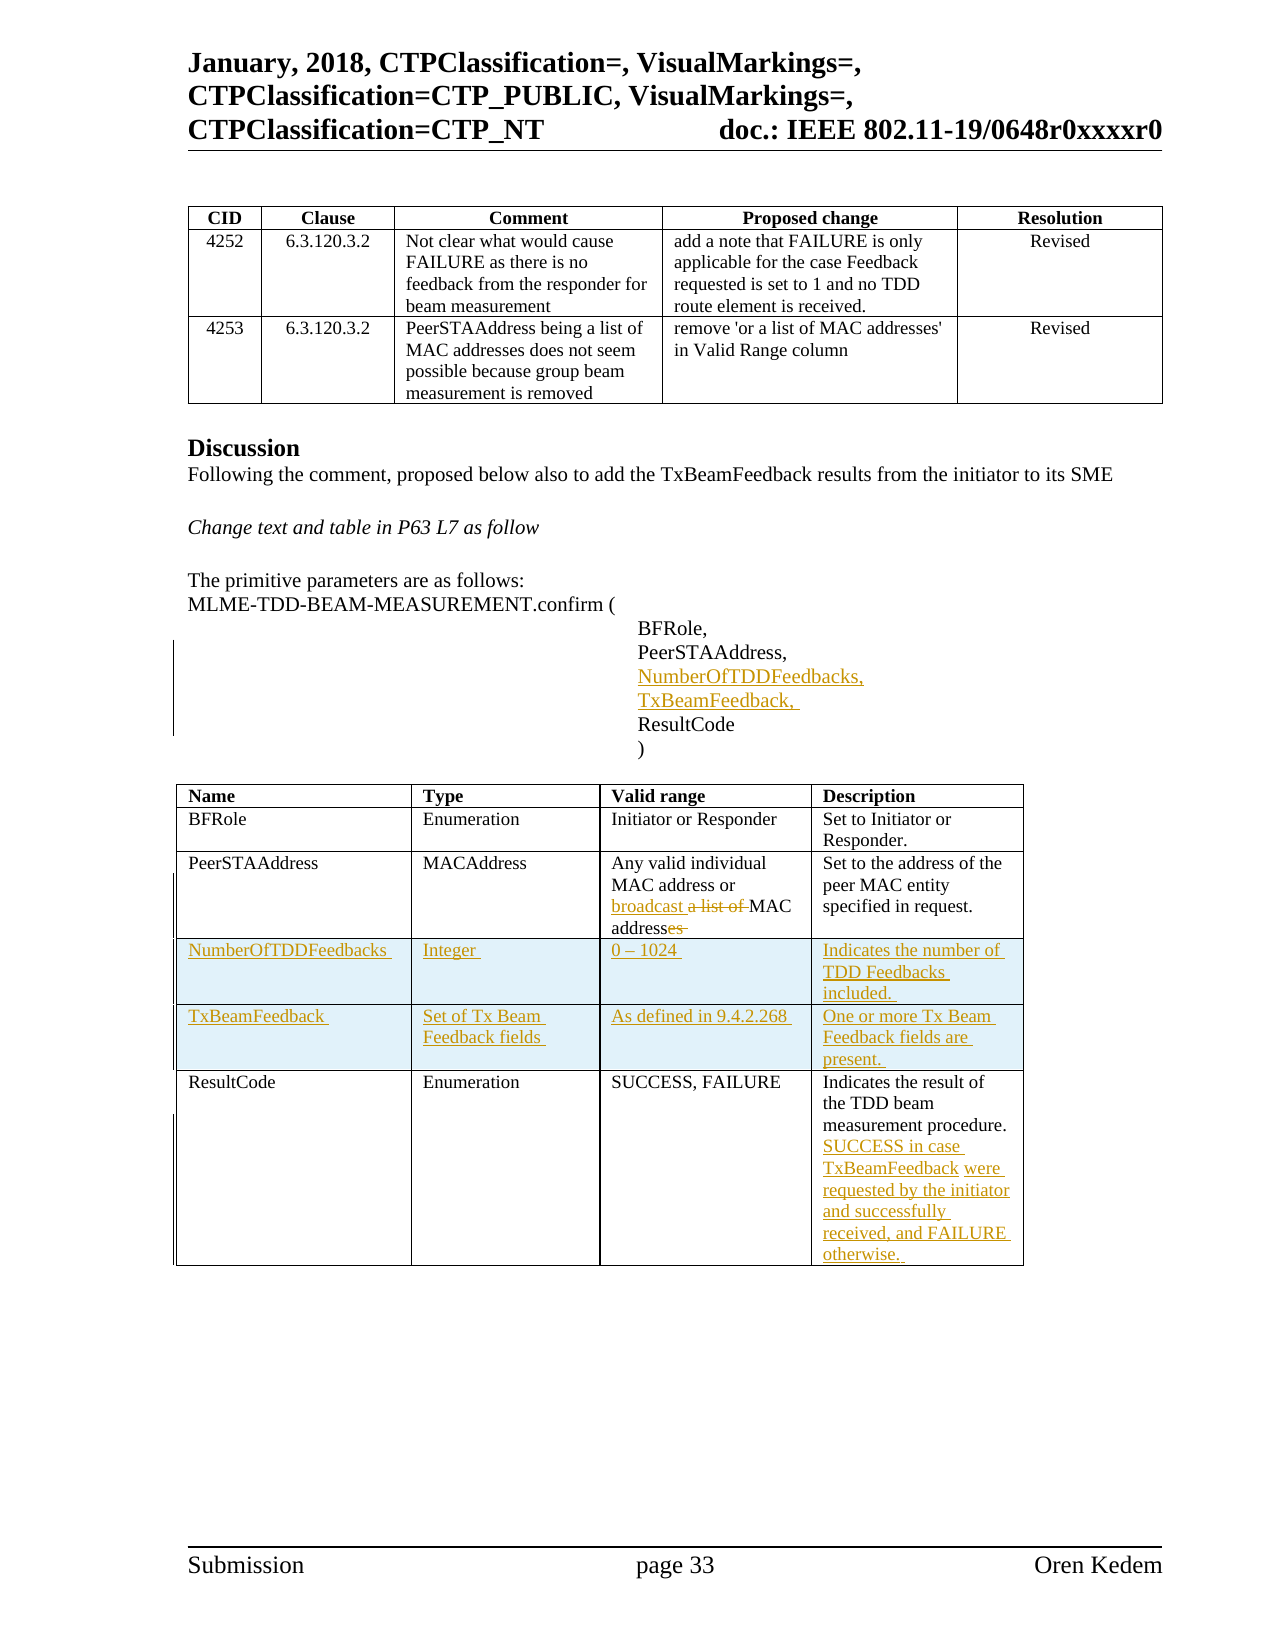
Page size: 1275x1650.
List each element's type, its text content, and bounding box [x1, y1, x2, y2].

table_header Resolution [958, 207, 1162, 229]
text ) [637, 736, 1162, 760]
text Following the comment, proposed below also to add the TxBeamFeedback results from the initiator to its SME [187, 462, 1162, 486]
table_cell Revised [958, 317, 1162, 403]
text BFRole, [637, 616, 1162, 640]
table_cell Set to Initiator or Responder. [812, 808, 1023, 851]
table_header Type [412, 785, 599, 807]
table_cell 6.3.120.3.2 [262, 317, 394, 403]
table_header Proposed change [663, 207, 957, 229]
table_cell Initiator or Responder [601, 808, 811, 851]
table_cell Enumeration [412, 808, 599, 851]
text MLME-TDD-BEAM-MEASUREMENT.confirm ( [187, 592, 1162, 616]
table_cell PeerSTAAddress [177, 852, 411, 938]
table_cell Indicates the result of the TDD beam measurement procedure. [812, 1071, 1023, 1265]
table_cell Revised [958, 230, 1162, 316]
table_header Valid range [601, 785, 811, 807]
table_cell Enumeration [412, 1071, 599, 1265]
table_cell add a note that FAILURE is only applicable for the case Feedback requested is set to 1 and no TDD route element is received. [663, 230, 957, 316]
table_cell 4253 [189, 317, 261, 403]
table_header Clause [262, 207, 394, 229]
table_cell 4252 [189, 230, 261, 316]
table_cell MACAddress [412, 852, 599, 938]
table_cell remove 'or a list of MAC addresses' in Valid Range column [663, 317, 957, 403]
table_header CID [189, 207, 261, 229]
text PeerSTAAddress, [637, 640, 1162, 664]
table_cell Set to the address of the peer MAC entity specified in request. [812, 852, 1023, 938]
table_cell SUCCESS, FAILURE [601, 1071, 811, 1265]
table_cell PeerSTAAddress being a list of MAC addresses does not seem possible because group beam measurement is removed [395, 317, 662, 403]
text ResultCode [637, 712, 1162, 736]
table_header Description [812, 785, 1023, 807]
table_cell BFRole [177, 808, 411, 851]
table_cell Any valid individual MAC address or MAC address [601, 852, 811, 938]
table_cell Not clear what would cause FAILURE as there is no feedback from the responder for beam measurement [395, 230, 662, 316]
table_header Name [177, 785, 411, 807]
text Discussion [187, 433, 1162, 462]
table_cell ResultCode [177, 1071, 411, 1265]
table_header Comment [395, 207, 662, 229]
table_cell 6.3.120.3.2 [262, 230, 394, 316]
text Change text and table in P63 L7 as follow [187, 515, 1162, 539]
text The primitive parameters are as follows: [187, 567, 1162, 592]
